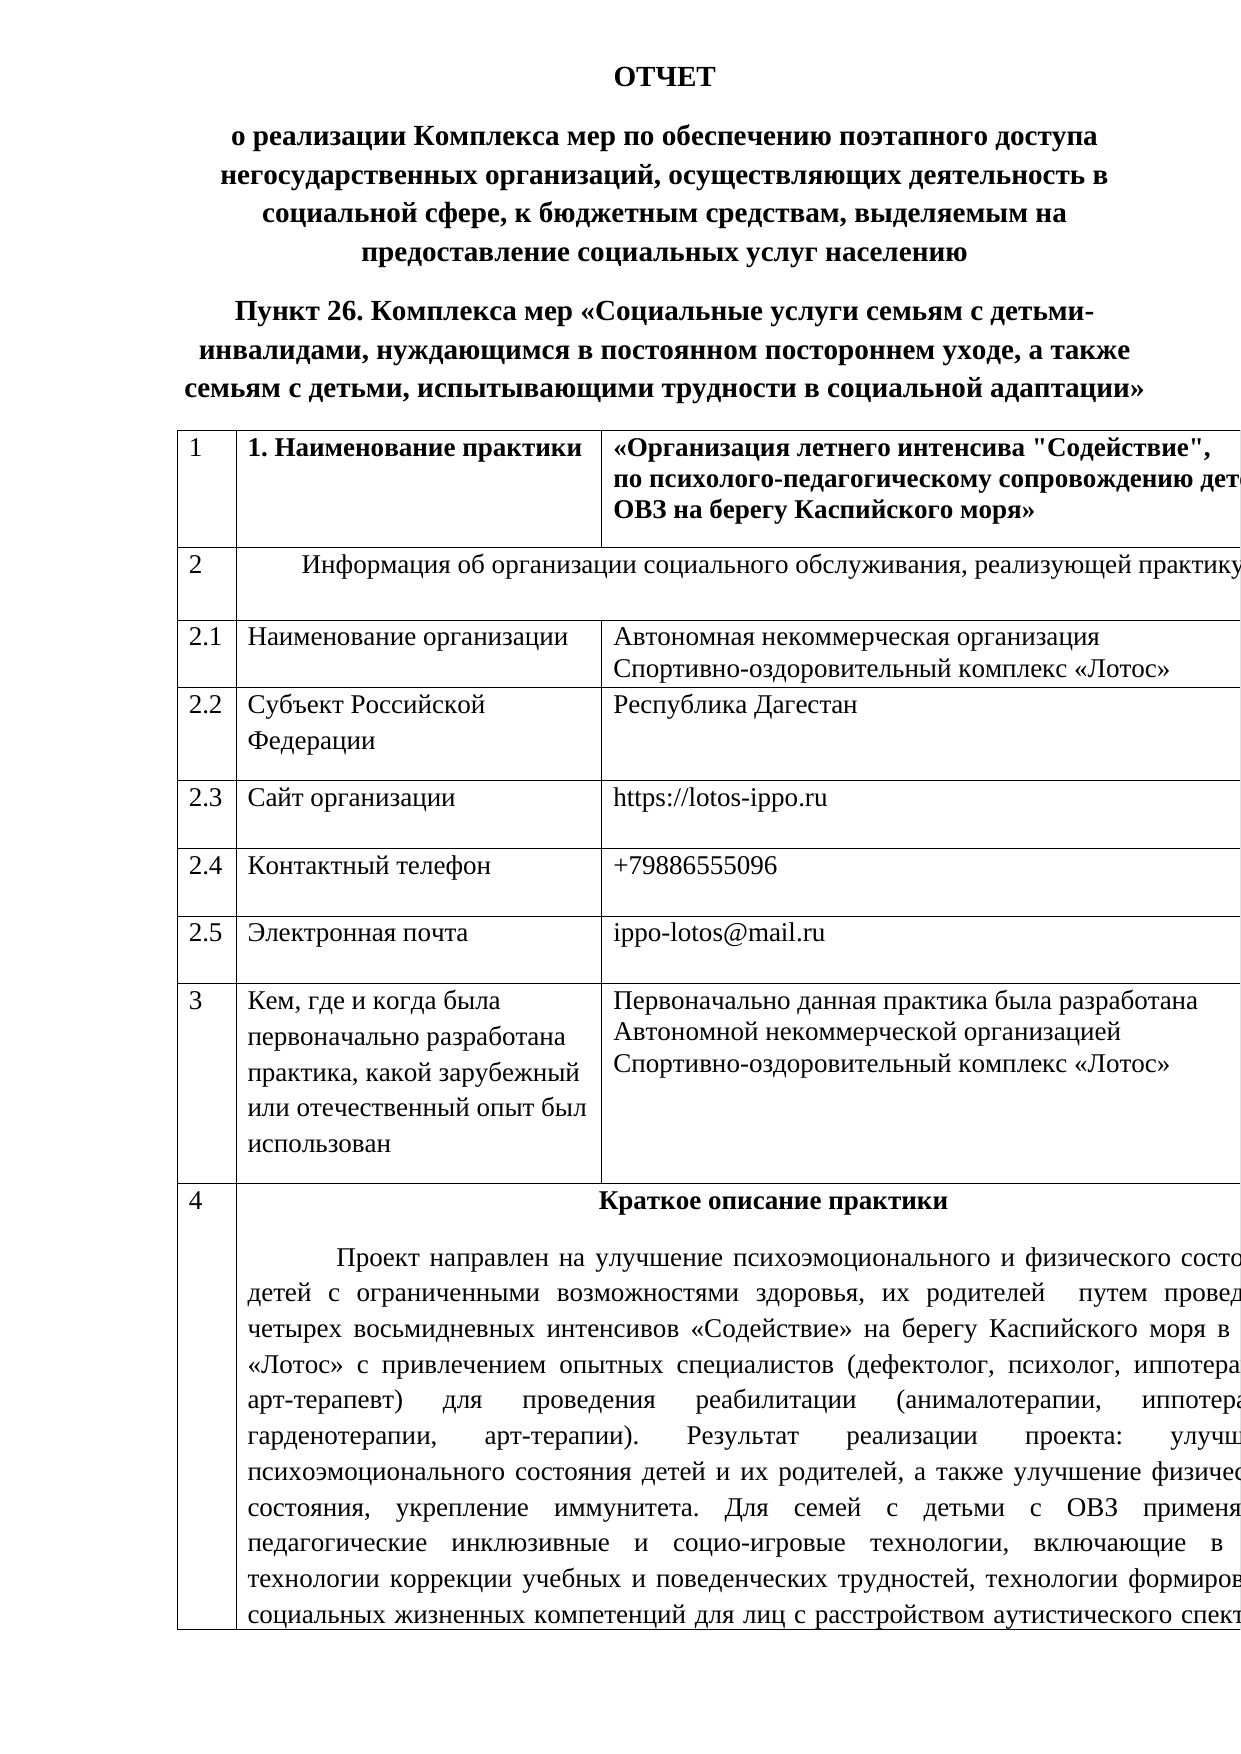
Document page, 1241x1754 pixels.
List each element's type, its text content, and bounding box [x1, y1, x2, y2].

table_cell 2.2 [178, 688, 236, 780]
table_header 1. Наименование практики [237, 431, 601, 547]
table_cell 2.1 [178, 621, 236, 687]
table_cell ippo-lotos@mail.ru [602, 917, 1240, 983]
table_cell Электронная почта [237, 917, 601, 983]
table_cell 2.5 [178, 917, 236, 983]
table_cell 2.4 [178, 849, 236, 916]
table_cell Контактный телефон [237, 849, 601, 916]
table_cell Информация об организации социального обслуживания, реализующей практику [237, 548, 1240, 619]
table_cell Первоначально данная практика была разработана Автономной некоммерческой организацией Спортивно-оздоровительный комплекс «Лотос» [602, 984, 1240, 1183]
table_cell Республика Дагестан [602, 688, 1240, 780]
table_cell Кем, где и когда была первоначально разработана практика, какой зарубежный или отечественный опыт был использован [237, 984, 601, 1183]
text о реализации Комплекса мер по обеспечению поэтапного доступа негосударственных организаций, осуществляющих деятельность в социальной сфере, к бюджетным средствам, выделяемым на предоставление социальных услуг населению [177, 118, 1152, 268]
table_cell 2.3 [178, 781, 236, 848]
table_cell +79886555096 [602, 849, 1240, 916]
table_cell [237, 1184, 1240, 1629]
table_header «Организация летнего интенсива "Содействие", по психолого-педагогическому сопровождению детей с ОВЗ на берегу Каспийского моря» [602, 431, 1240, 547]
table_cell 3 [178, 984, 236, 1183]
table_cell Автономная некоммерческая организация Спортивно-оздоровительный комплекс «Лотос» [602, 621, 1240, 687]
table_cell Сайт организации [237, 781, 601, 848]
text ОТЧЕТ [177, 59, 1152, 93]
table_cell 4 [178, 1184, 236, 1629]
table_cell Субъект Российской Федерации [237, 688, 601, 780]
table_cell Наименование организации [237, 621, 601, 687]
table_header 1 [178, 431, 236, 547]
text Пункт 26. Комплекса мер «Социальные услуги семьям с детьми-инвалидами, нуждающимся в постоянном постороннем уходе, а также семьям с детьми, испытывающими трудности в социальной адаптации» [177, 293, 1152, 404]
table_cell https://lotos-ippo.ru [602, 781, 1240, 848]
table_cell 2 [178, 548, 236, 619]
